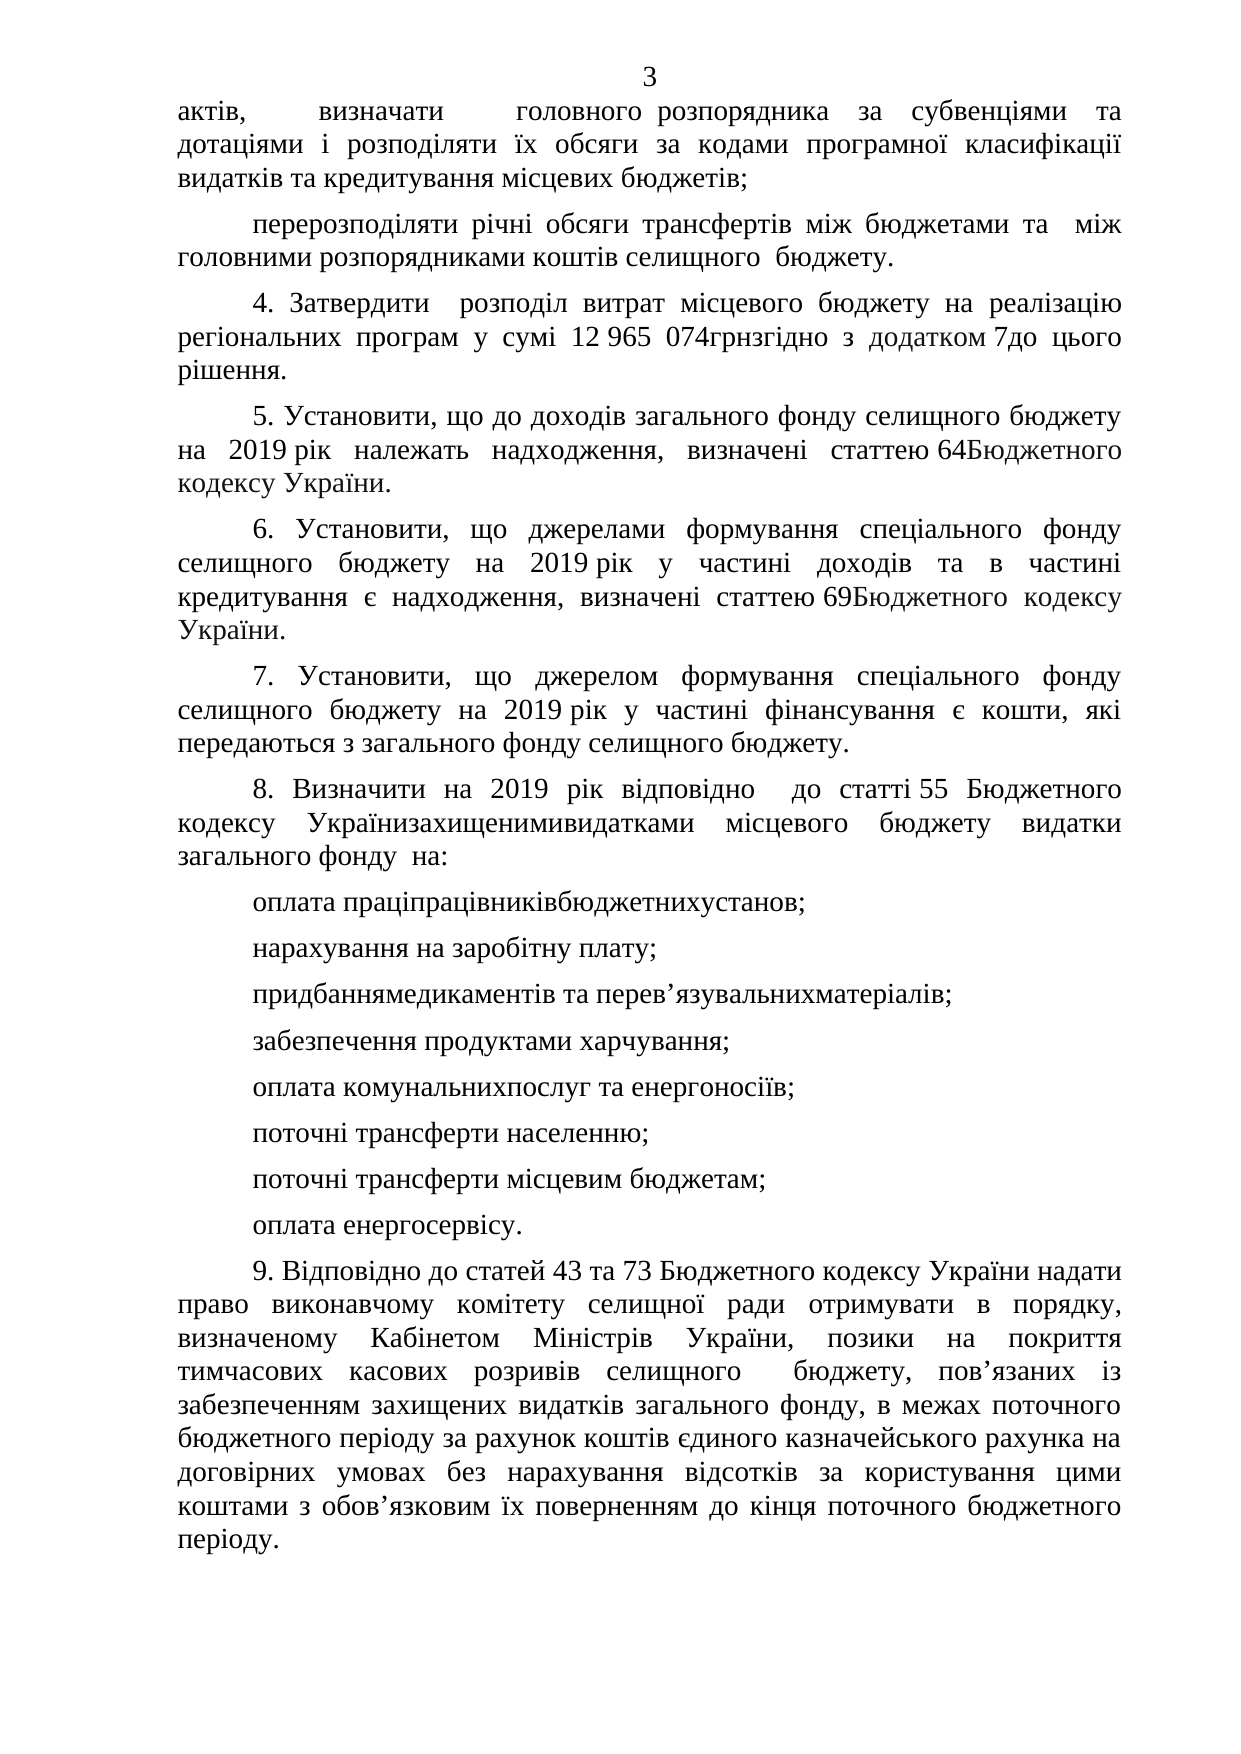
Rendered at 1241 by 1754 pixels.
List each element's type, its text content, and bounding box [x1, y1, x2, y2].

text забезпечення продуктами харчування; [177, 1023, 1122, 1056]
text 7. Установити, що джерелом формування спеціального фонду селищного бюджету на 2019 рік у частині фінансування є кошти, які передаються з загального фонду селищного бюджету. [177, 658, 1122, 759]
text перерозподіляти річні обсяги трансфертів між бюджетами та між головними розпорядниками коштів селищного бюджету. [177, 206, 1122, 273]
text нарахування на заробітну плату; [177, 931, 1122, 964]
text оплата енергосервісу. [177, 1207, 1122, 1240]
text 5. Установити, що до доходів загального фонду селищного бюджету на 2019 рік належать надходження, визначені статтею 64Бюджетного кодексу України. [177, 398, 1122, 499]
text оплата праціпрацівниківбюджетнихустанов; [177, 884, 1122, 918]
text 4. Затвердити розподіл витрат місцевого бюджету на реалізацію регіональних програм у сумі 12 965 074грнзгідно з додатком 7до цього рішення. [177, 285, 1122, 386]
text 6. Установити, що джерелами формування спеціального фонду селищного бюджету на 2019 рік у частині доходів та в частині кредитування є надходження, визначені статтею 69Бюджетного кодексу України. [177, 512, 1122, 646]
text 8. Визначити на 2019 рік відповідно до статті 55 Бюджетного кодексу Українизахищенимивидатками місцевого бюджету видатки загального фонду на: [177, 771, 1122, 872]
text придбаннямедикаментів та перев’язувальнихматеріалів; [177, 977, 1122, 1010]
text 9. Відповідно до статей 43 та 73 Бюджетного кодексу України надати право виконавчому комітету селищної ради отримувати в порядку, визначеному Кабінетом Міністрів України, позики на покриття тимчасових касових розривів селищного бюджету, пов’язаних із забезпеченням захищених видатків загального фонду, в межах поточного бюджетного періоду за рахунок коштів єдиного казначейського рахунка на договірних умовах без нарахування відсотків за користування цими коштами з обов’язковим їх поверненням до кінця поточного бюджетного періоду. [177, 1253, 1122, 1555]
text поточні трансферти місцевим бюджетам; [177, 1161, 1122, 1194]
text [177, 93, 1122, 193]
text поточні трансферти населенню; [177, 1115, 1122, 1148]
text оплата комунальнихпослуг та енергоносіїв; [177, 1069, 1122, 1102]
